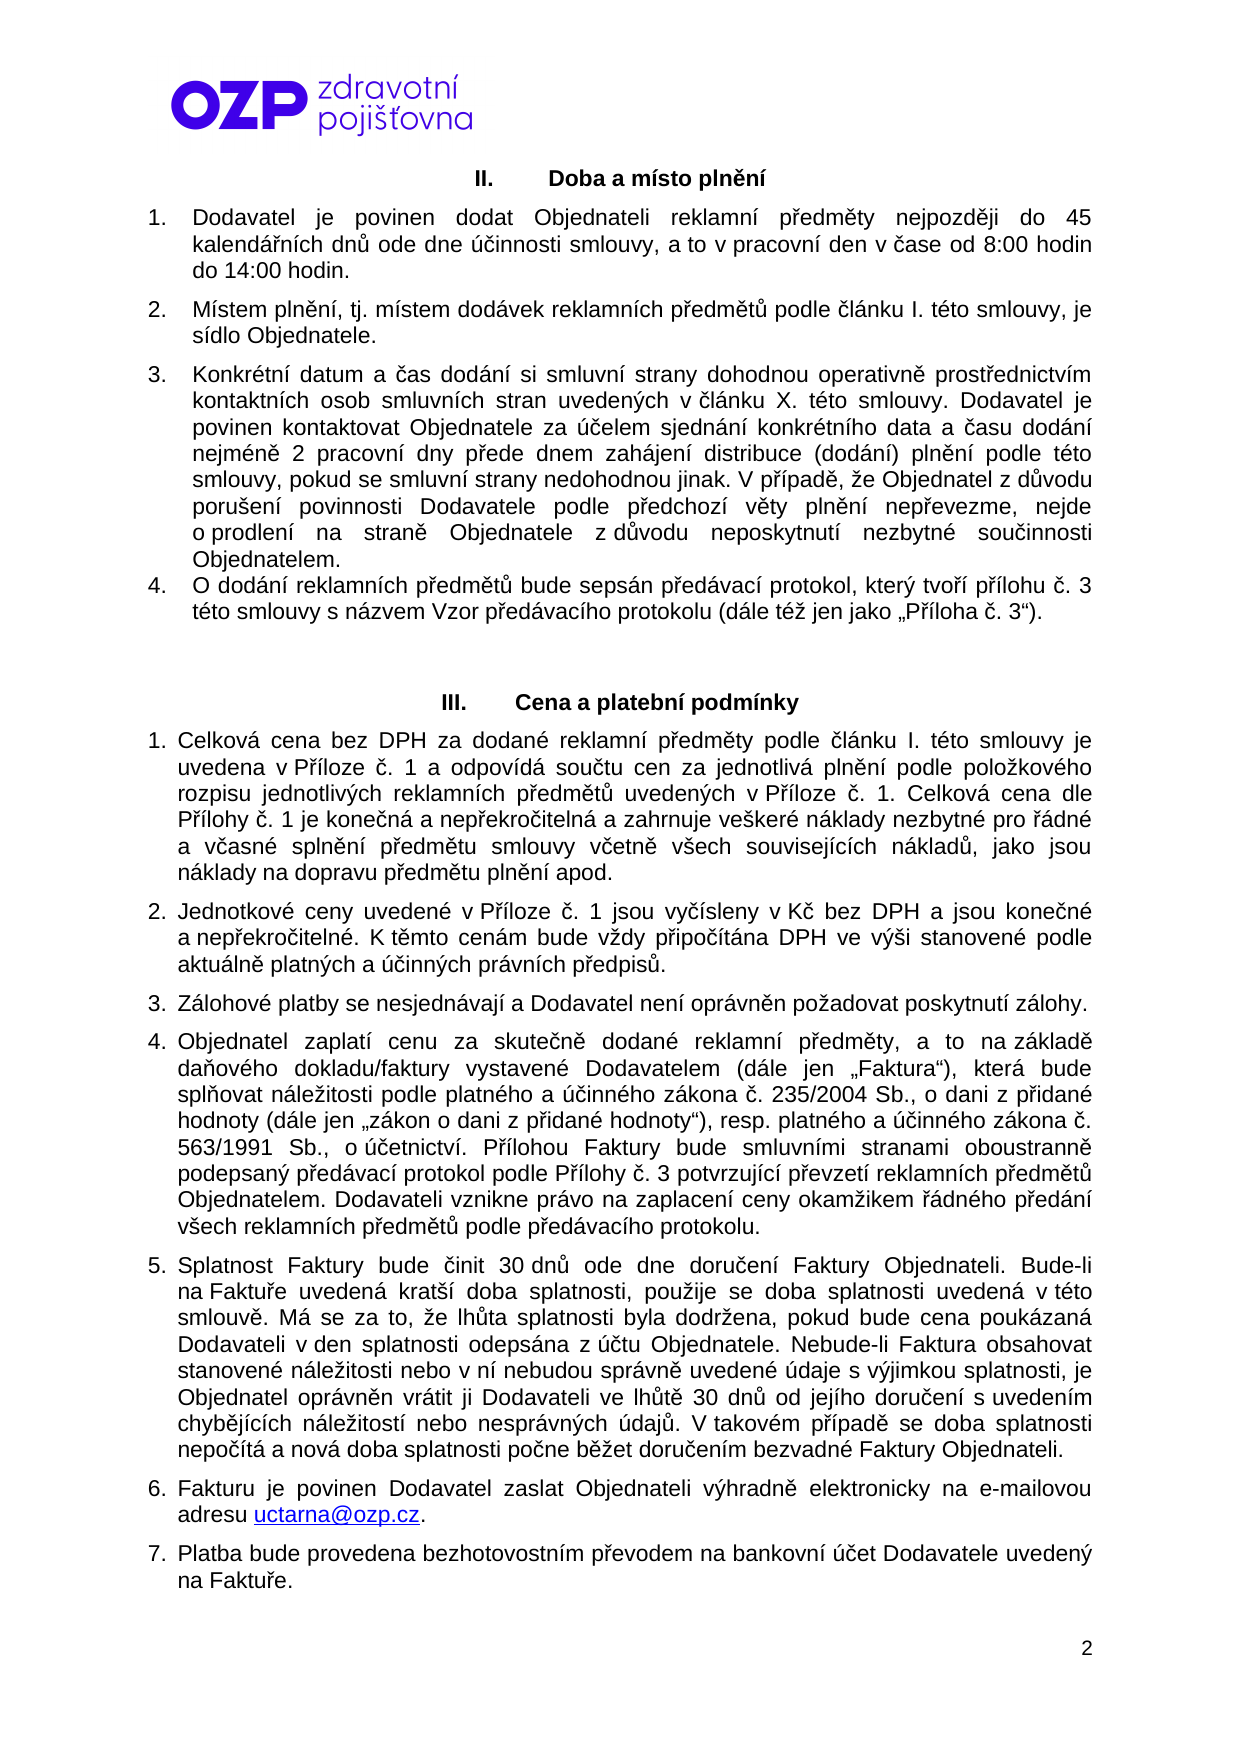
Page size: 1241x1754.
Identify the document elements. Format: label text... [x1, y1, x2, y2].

list Konkrétní datum a čas dodání si smluvní strany dohodnou operativně prostřednictvím kontaktních osob smluvních stran uvedených v článku X. této smlouvy. Dodavatel je povinen kontaktovat Objednatele za účelem sjednání konkrétního data a času dodání nejméně 2 pracovní dny přede dnem zahájení distribuce (dodání) plnění podle této smlouvy, pokud se smluvní strany nedohodnou jinak. V případě, že Objednatel z důvodu porušení povinnosti Dodavatele podle předchozí věty plnění nepřevezme, nejde o prodlení na straně Objednatele z důvodu neposkytnutí nezbytné součinnosti Objednatelem. [148, 361, 1092, 572]
text Cena a platební podmínky [148, 688, 1092, 715]
list Celková cena bez DPH za dodané reklamní předměty podle článku I. této smlouvy je uvedena v Příloze č. 1 a odpovídá součtu cen za jednotlivá plnění podle položkového rozpisu jednotlivých reklamních předmětů uvedených v Příloze č. 1. Celková cena dle Přílohy č. 1 je konečná a nepřekročitelná a zahrnuje veškeré náklady nezbytné pro řádné a včasné splnění předmětu smlouvy včetně všech souvisejících nákladů, jako jsou náklady na dopravu předmětu plnění apod. [148, 727, 1092, 885]
list Zálohové platby se nesjednávají a Dodavatel není oprávněn požadovat poskytnutí zálohy. [148, 989, 1092, 1016]
list Splatnost Faktury bude činit 30 dnů ode dne doručení Faktury Objednateli. Bude-li na Faktuře uvedená kratší doba splatnosti, použije se doba splatnosti uvedená v této smlouvě. Má se za to, že lhůta splatnosti byla dodržena, pokud bude cena poukázaná Dodavateli v den splatnosti odepsána z účtu Objednatele. Nebude-li Faktura obsahovat stanovené náležitosti nebo v ní nebudou správně uvedené údaje s výjimkou splatnosti, je Objednatel oprávněn vrátit ji Dodavateli ve lhůtě 30 dnů od jejího doručení s uvedením chybějících náležitostí nebo nesprávných údajů. V takovém případě se doba splatnosti nepočítá a nová doba splatnosti počne běžet doručením bezvadné Faktury Objednateli. [148, 1252, 1092, 1462]
list Platba bude provedena bezhotovostním převodem na bankovní účet Dodavatele uvedený na Faktuře. [148, 1540, 1092, 1593]
picture [147, 56, 496, 154]
list Objednatel zaplatí cenu za skutečně dodané reklamní předměty, a to na základě daňového dokladu/faktury vystavené Dodavatelem (dále jen „Faktura“), která bude splňovat náležitosti podle platného a účinného zákona č. 235/2004 Sb., o dani z přidané hodnoty (dále jen „zákon o dani z přidané hodnoty“), resp. platného a účinného zákona č. 563/1991 Sb., o účetnictví. Přílohou Faktury bude smluvními stranami oboustranně podepsaný předávací protokol podle Přílohy č. 3 potvrzující převzetí reklamních předmětů Objednatelem. Dodavateli vznikne právo na zaplacení ceny okamžikem řádného předání všech reklamních předmětů podle předávacího protokolu. [148, 1028, 1092, 1239]
list Místem plnění, tj. místem dodávek reklamních předmětů podle článku I. této smlouvy, je sídlo Objednatele. [148, 296, 1092, 348]
list Dodavatel je povinen dodat Objednateli reklamní předměty nejpozději do 45 kalendářních dnů ode dne účinnosti smlouvy, a to v pracovní den v čase od 8:00 hodin do 14:00 hodin. [148, 204, 1092, 283]
list O dodání reklamních předmětů bude sepsán předávací protokol, který tvoří přílohu č. 3 této smlouvy s názvem Vzor předávacího protokolu (dále též jen jako „Příloha č. 3“). [148, 572, 1092, 624]
text Doba a místo plnění [148, 165, 1092, 192]
list Fakturu je povinen Dodavatel zaslat Objednateli výhradně elektronicky na e-mailovou adresu uctarna@ozp.cz. [148, 1475, 1092, 1528]
list Jednotkové ceny uvedené v Příloze č. 1 jsou vyčísleny v Kč bez DPH a jsou konečné a nepřekročitelné. K těmto cenám bude vždy připočítána DPH ve výši stanovené podle aktuálně platných a účinných právních předpisů. [148, 898, 1092, 977]
